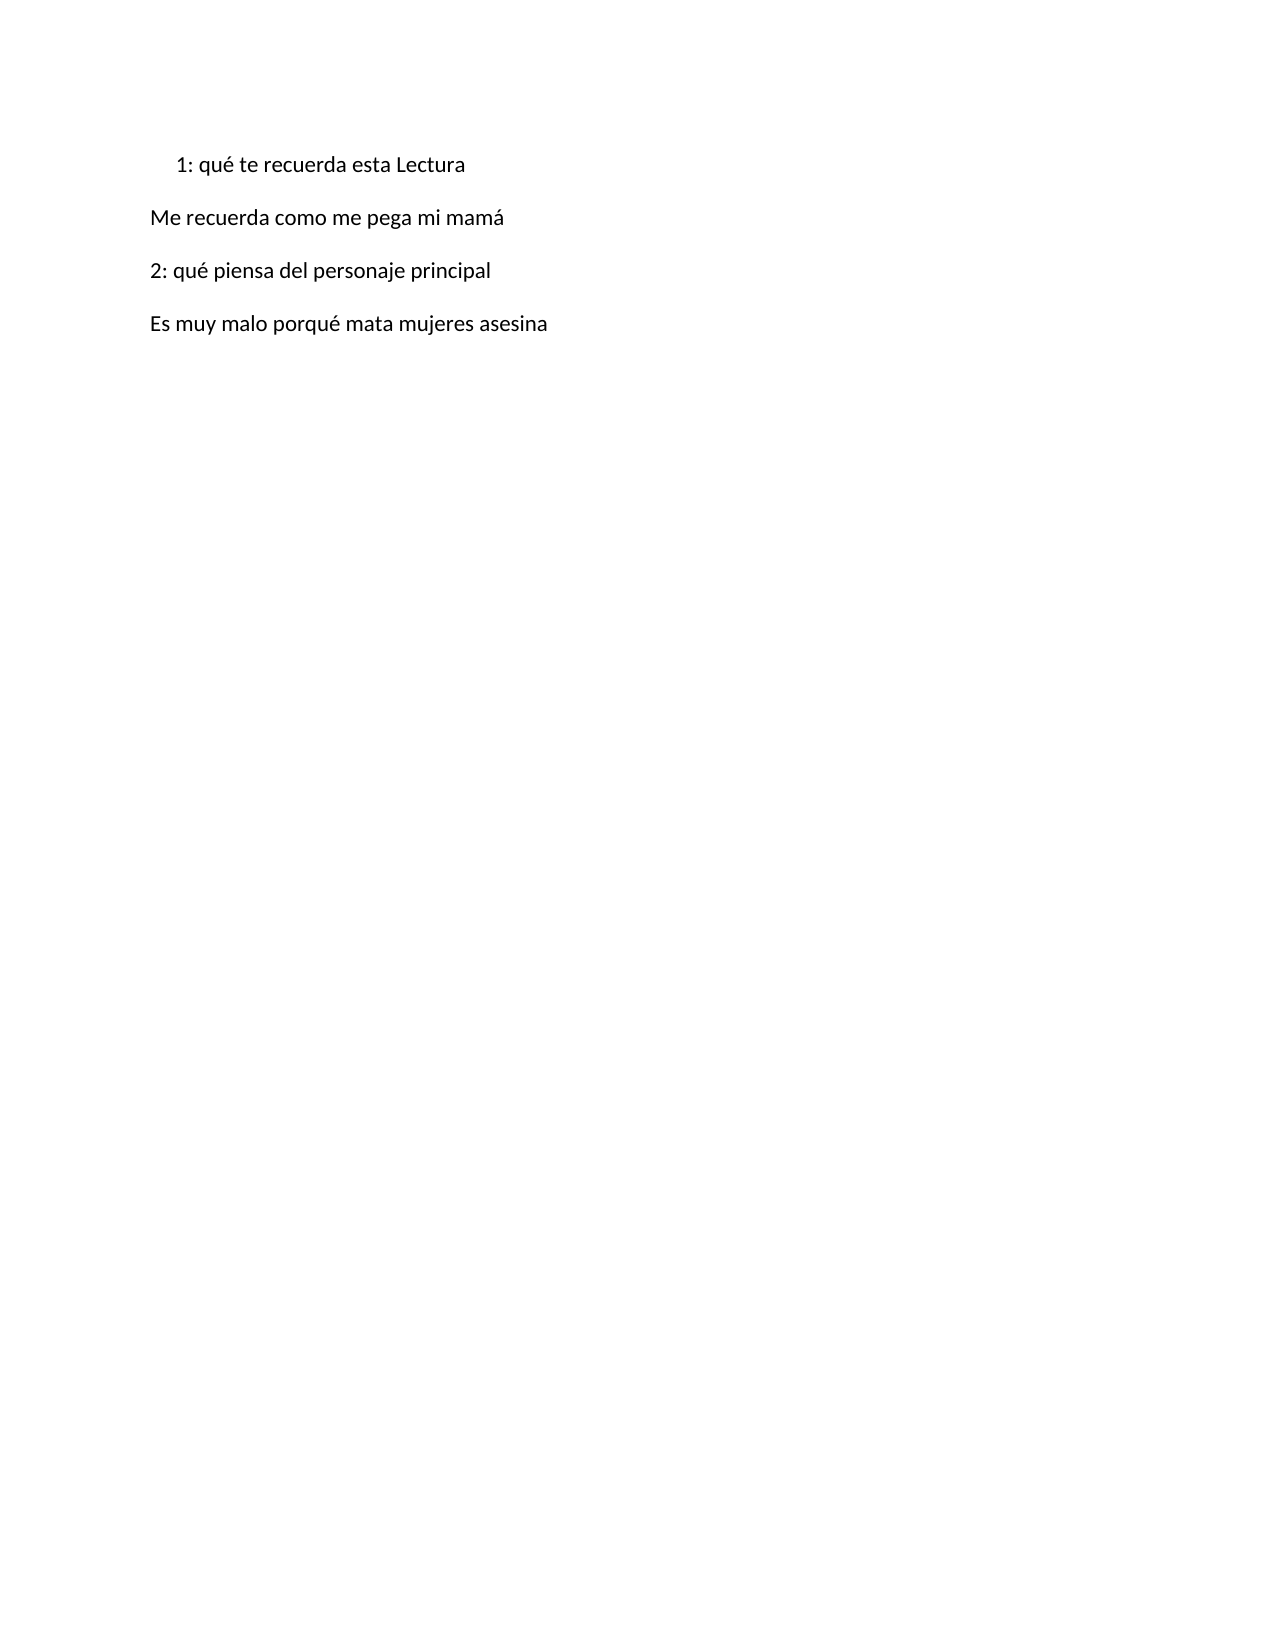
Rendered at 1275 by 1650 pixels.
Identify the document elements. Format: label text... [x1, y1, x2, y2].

text Me recuerda como me pega mi mamá [150, 203, 1125, 231]
text 1: qué te recuerda esta Lectura [150, 150, 1125, 178]
text Es muy malo porqué mata mujeres asesina [150, 309, 1125, 337]
text 2: qué piensa del personaje principal [150, 256, 1125, 284]
